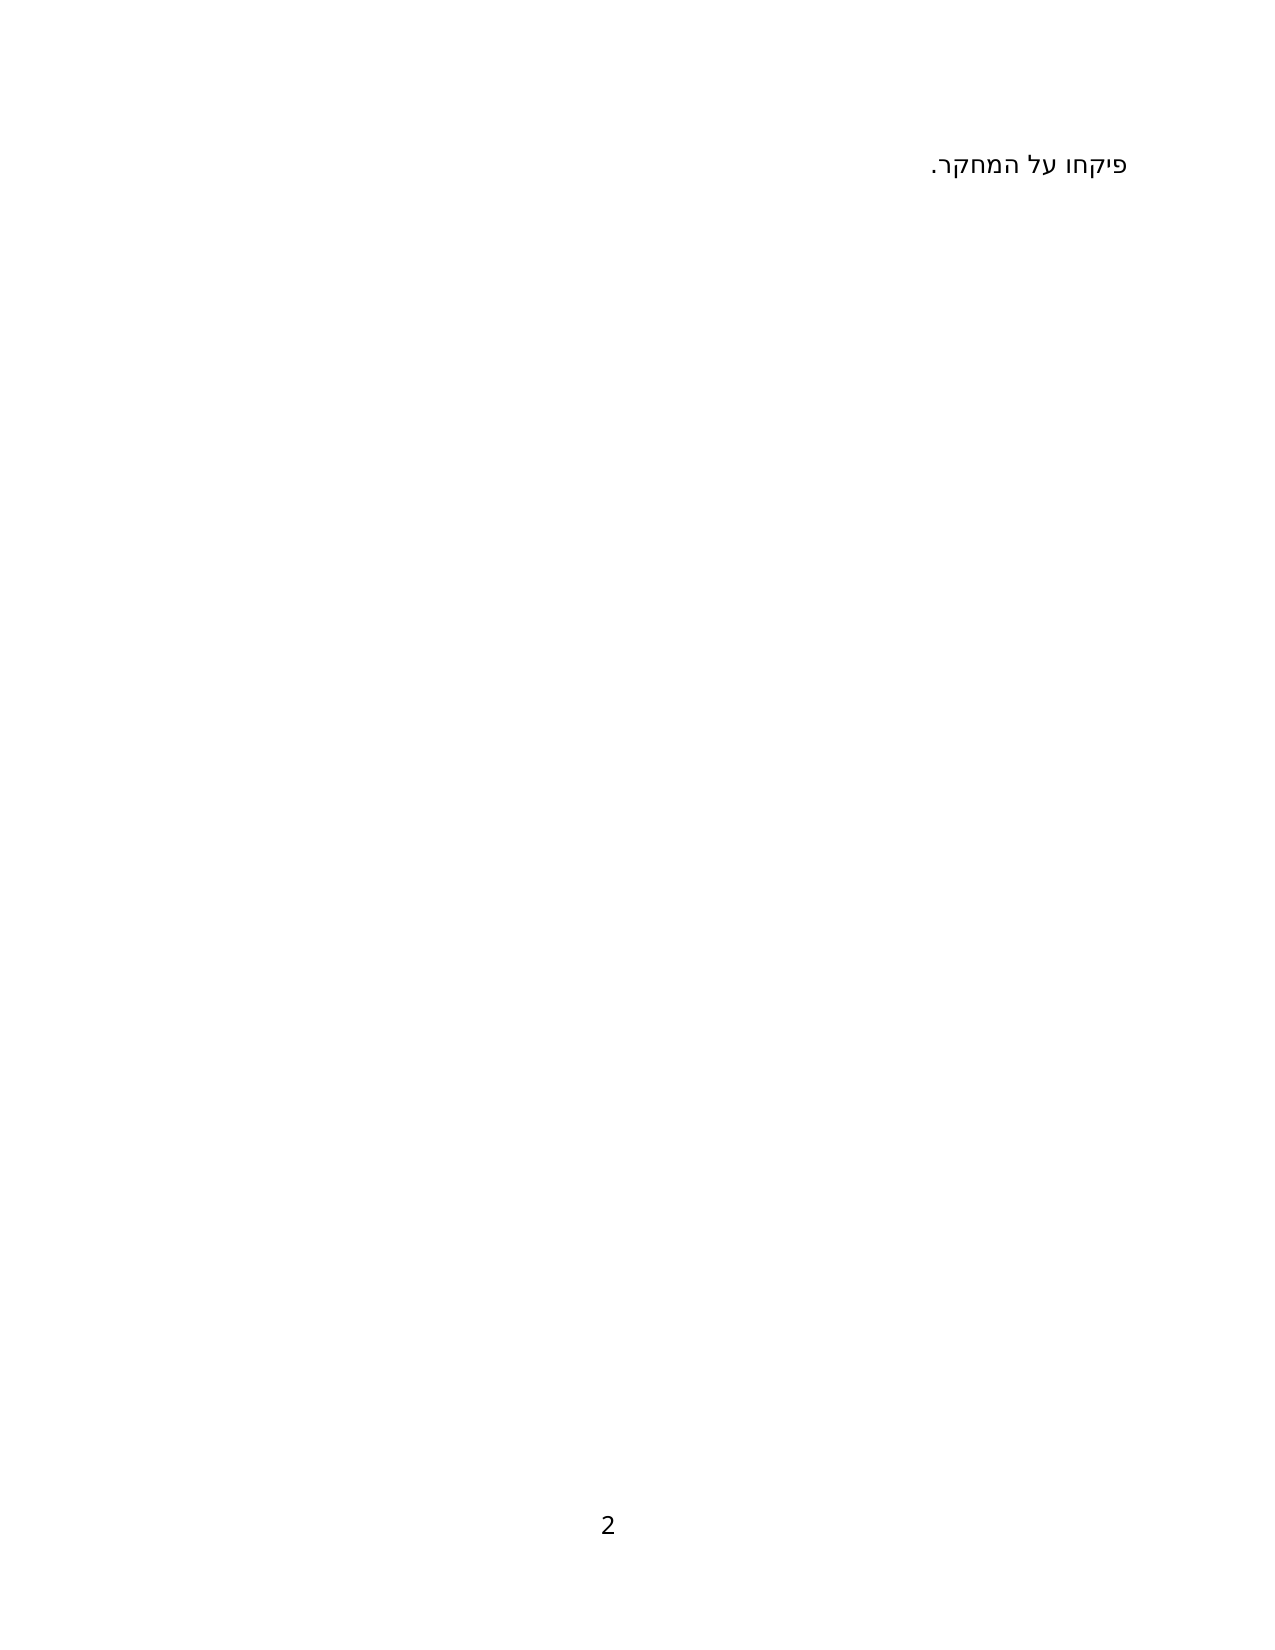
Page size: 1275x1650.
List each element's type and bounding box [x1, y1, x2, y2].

text [89, 150, 1127, 274]
